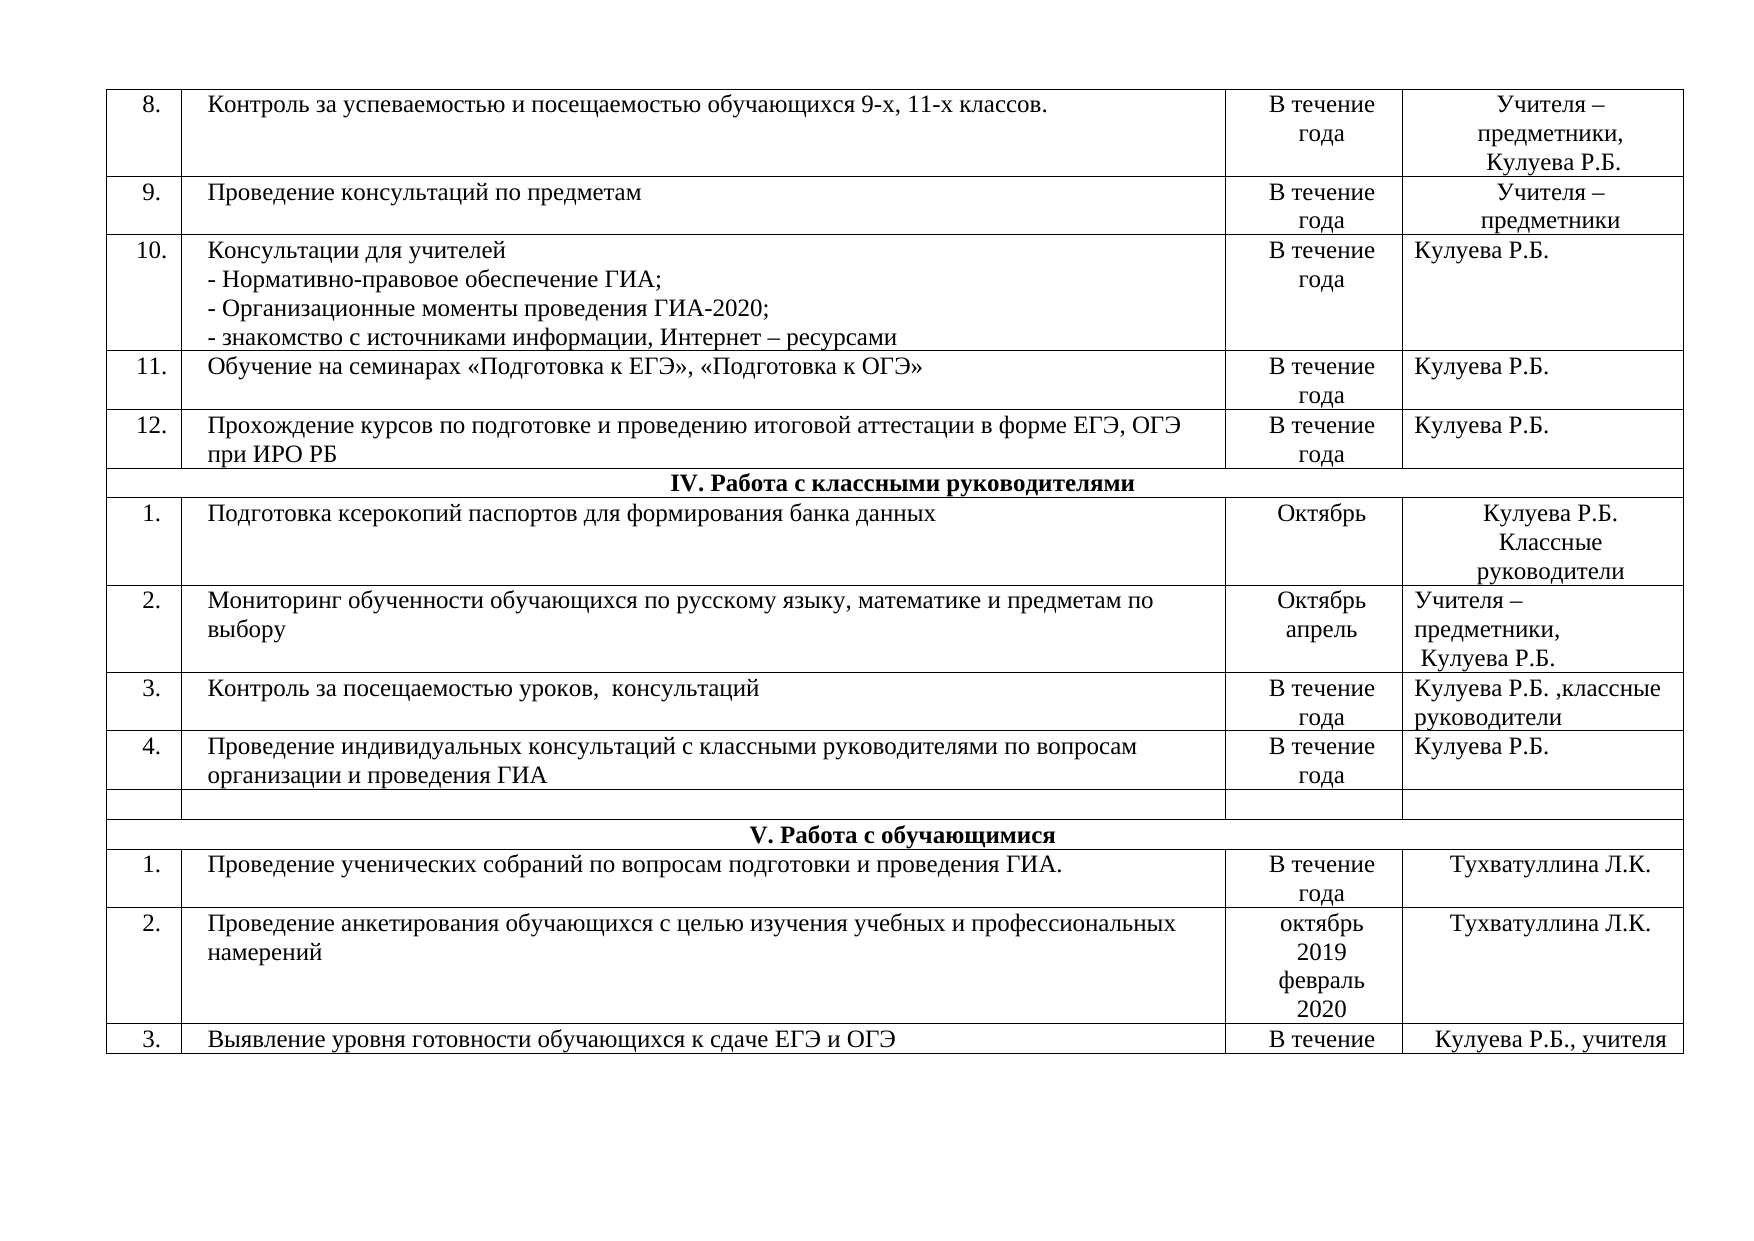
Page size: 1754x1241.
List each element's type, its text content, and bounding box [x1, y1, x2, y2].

table_cell Подготовка ксерокопий паспортов для формирования банка данных [182, 498, 1225, 584]
table_cell 8. [107, 90, 181, 176]
table_cell В течение года [1226, 235, 1402, 350]
table_cell В течение года [1226, 1024, 1402, 1053]
table_cell В течение года [1226, 731, 1402, 789]
table_cell IV. Работа с классными руководителями [107, 469, 1683, 497]
table_cell 11. [107, 351, 181, 409]
table_cell 10. [107, 235, 181, 350]
table_cell Кулуева Р.Б. [1403, 351, 1683, 409]
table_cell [1403, 1024, 1683, 1053]
table_cell Тухватуллина Л.К. [1403, 908, 1683, 1023]
table_cell Учителя – предметники, Кулуева Р.Б. [1403, 586, 1683, 672]
table_cell В течение года [1226, 351, 1402, 409]
table_cell 4. [107, 731, 181, 789]
table_cell Обучение на семинарах «Подготовка к ЕГЭ», «Подготовка к ОГЭ» [182, 351, 1225, 409]
table_cell Проведение консультаций по предметам [182, 177, 1225, 234]
table_cell Кулуева Р.Б. [1403, 235, 1683, 350]
table_cell 2. [107, 586, 181, 672]
table_cell Тухватуллина Л.К. [1403, 850, 1683, 907]
table_cell 2. [107, 908, 181, 1023]
table_cell V. Работа с обучающимися [107, 820, 1683, 848]
table_cell Прохождение курсов по подготовке и проведению итоговой аттестации в форме ЕГЭ, ОГЭ при ИРО РБ [182, 410, 1225, 467]
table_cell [182, 1024, 1225, 1053]
table_cell Кулуева Р.Б. ,классные руководители [1403, 673, 1683, 730]
table_cell Мониторинг обученности обучающихся по русскому языку, математике и предметам по выбору [182, 586, 1225, 672]
table_cell 1. [107, 498, 181, 584]
table_cell 9. [107, 177, 181, 234]
table_cell В течение года [1226, 850, 1402, 907]
table_cell Кулуева Р.Б. [1403, 731, 1683, 789]
table_cell Контроль за успеваемостью и посещаемостью обучающихся 9-х, 11-х классов. [182, 90, 1225, 176]
table_cell 12. [107, 410, 181, 467]
table_cell В течение года [1226, 90, 1402, 176]
table_cell Проведение индивидуальных консультаций с классными руководителями по вопросам организации и проведения ГИА [182, 731, 1225, 789]
table_cell В течение года [1226, 177, 1402, 234]
table_cell Проведение анкетирования обучающихся с целью изучения учебных и профессиональных намерений [182, 908, 1225, 1023]
table_cell Консультации для учителей - Нормативно-правовое обеспечение ГИА; - Организационные моменты проведения ГИА-2020; - знакомство с источниками информации, Интернет – ресурсами [182, 235, 1225, 350]
table_cell Кулуева Р.Б. [1403, 410, 1683, 467]
table_cell [1403, 790, 1683, 819]
table_cell Кулуева Р.Б. Классные руководители [1403, 498, 1683, 584]
table_cell Проведение ученических собраний по вопросам подготовки и проведения ГИА. [182, 850, 1225, 907]
table_cell Октябрь апрель [1226, 586, 1402, 672]
table_cell октябрь 2019 февраль 2020 [1226, 908, 1402, 1023]
table_cell Контроль за посещаемостью уроков, консультаций [182, 673, 1225, 730]
table_cell В течение года [1226, 410, 1402, 467]
table_cell 3. [107, 1024, 181, 1053]
table_cell Учителя – предметники [1403, 177, 1683, 234]
table_cell [182, 790, 1225, 819]
table_cell 3. [107, 673, 181, 730]
table_cell Учителя – предметники, Кулуева Р.Б. [1403, 90, 1683, 176]
table_cell В течение года [1226, 673, 1402, 730]
table_cell Октябрь [1226, 498, 1402, 584]
table_cell 1. [107, 850, 181, 907]
table_cell [107, 790, 181, 819]
table_cell [1226, 790, 1402, 819]
